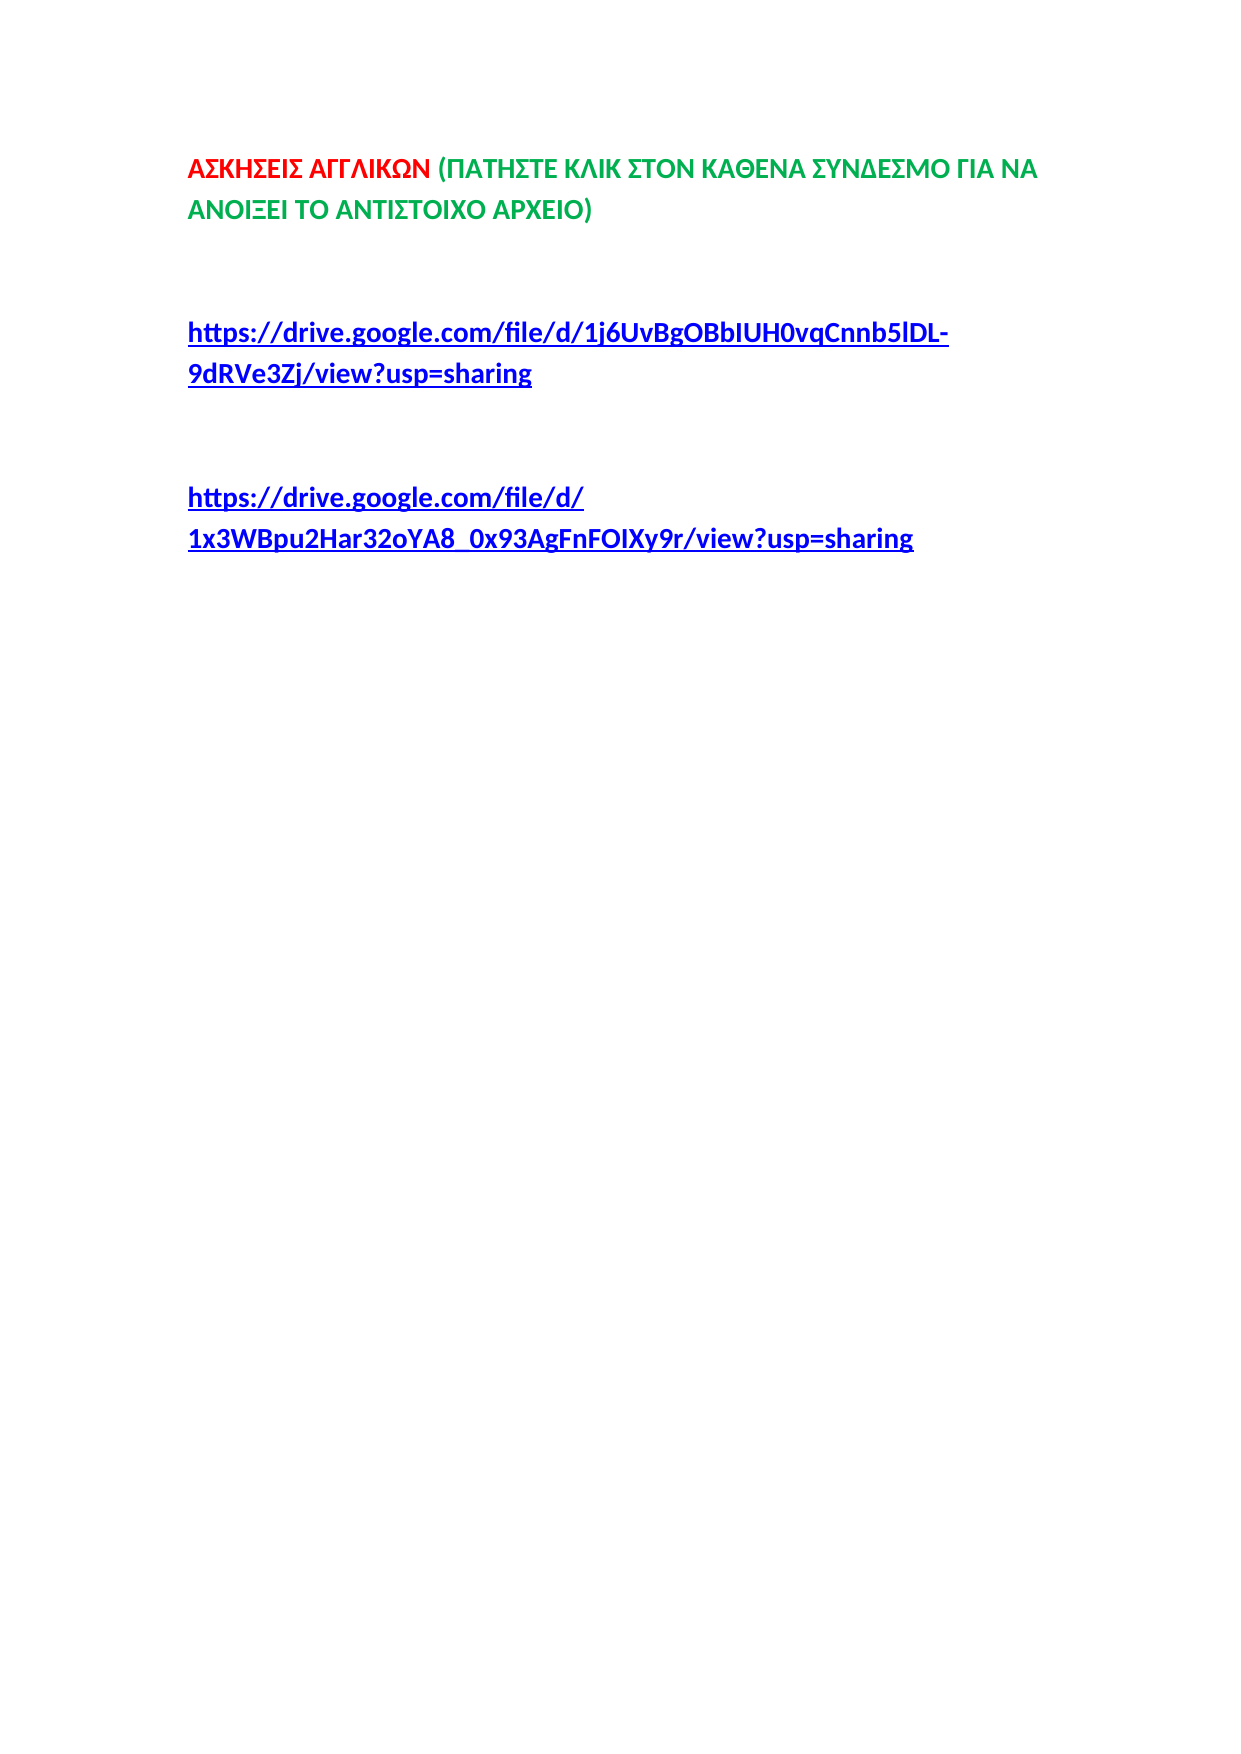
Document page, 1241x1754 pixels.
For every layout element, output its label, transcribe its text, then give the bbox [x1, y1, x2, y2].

text ΑΣΚΗΣΕΙΣ ΑΓΓΛΙΚΩΝ (ΠΑΤΗΣΤΕ ΚΛΙΚ ΣΤΟΝ ΚΑΘΕΝΑ ΣΥΝΔΕΣΜΟ ΓΙΑ ΝΑ ΑΝΟΙΞΕΙ ΤΟ ΑΝΤΙΣΤΟΙΧΟ ΑΡΧΕΙΟ) [187, 150, 1053, 227]
text https://drive.google.com/file/d/1j6UvBgOBbIUH0vqCnnb5lDL-9dRVe3Zj/view?usp=sharing [187, 314, 1053, 391]
text https://drive.google.com/file/d/1x3WBpu2Har32oYA8_0x93AgFnFOIXy9r/view?usp=sharing [187, 479, 1053, 556]
